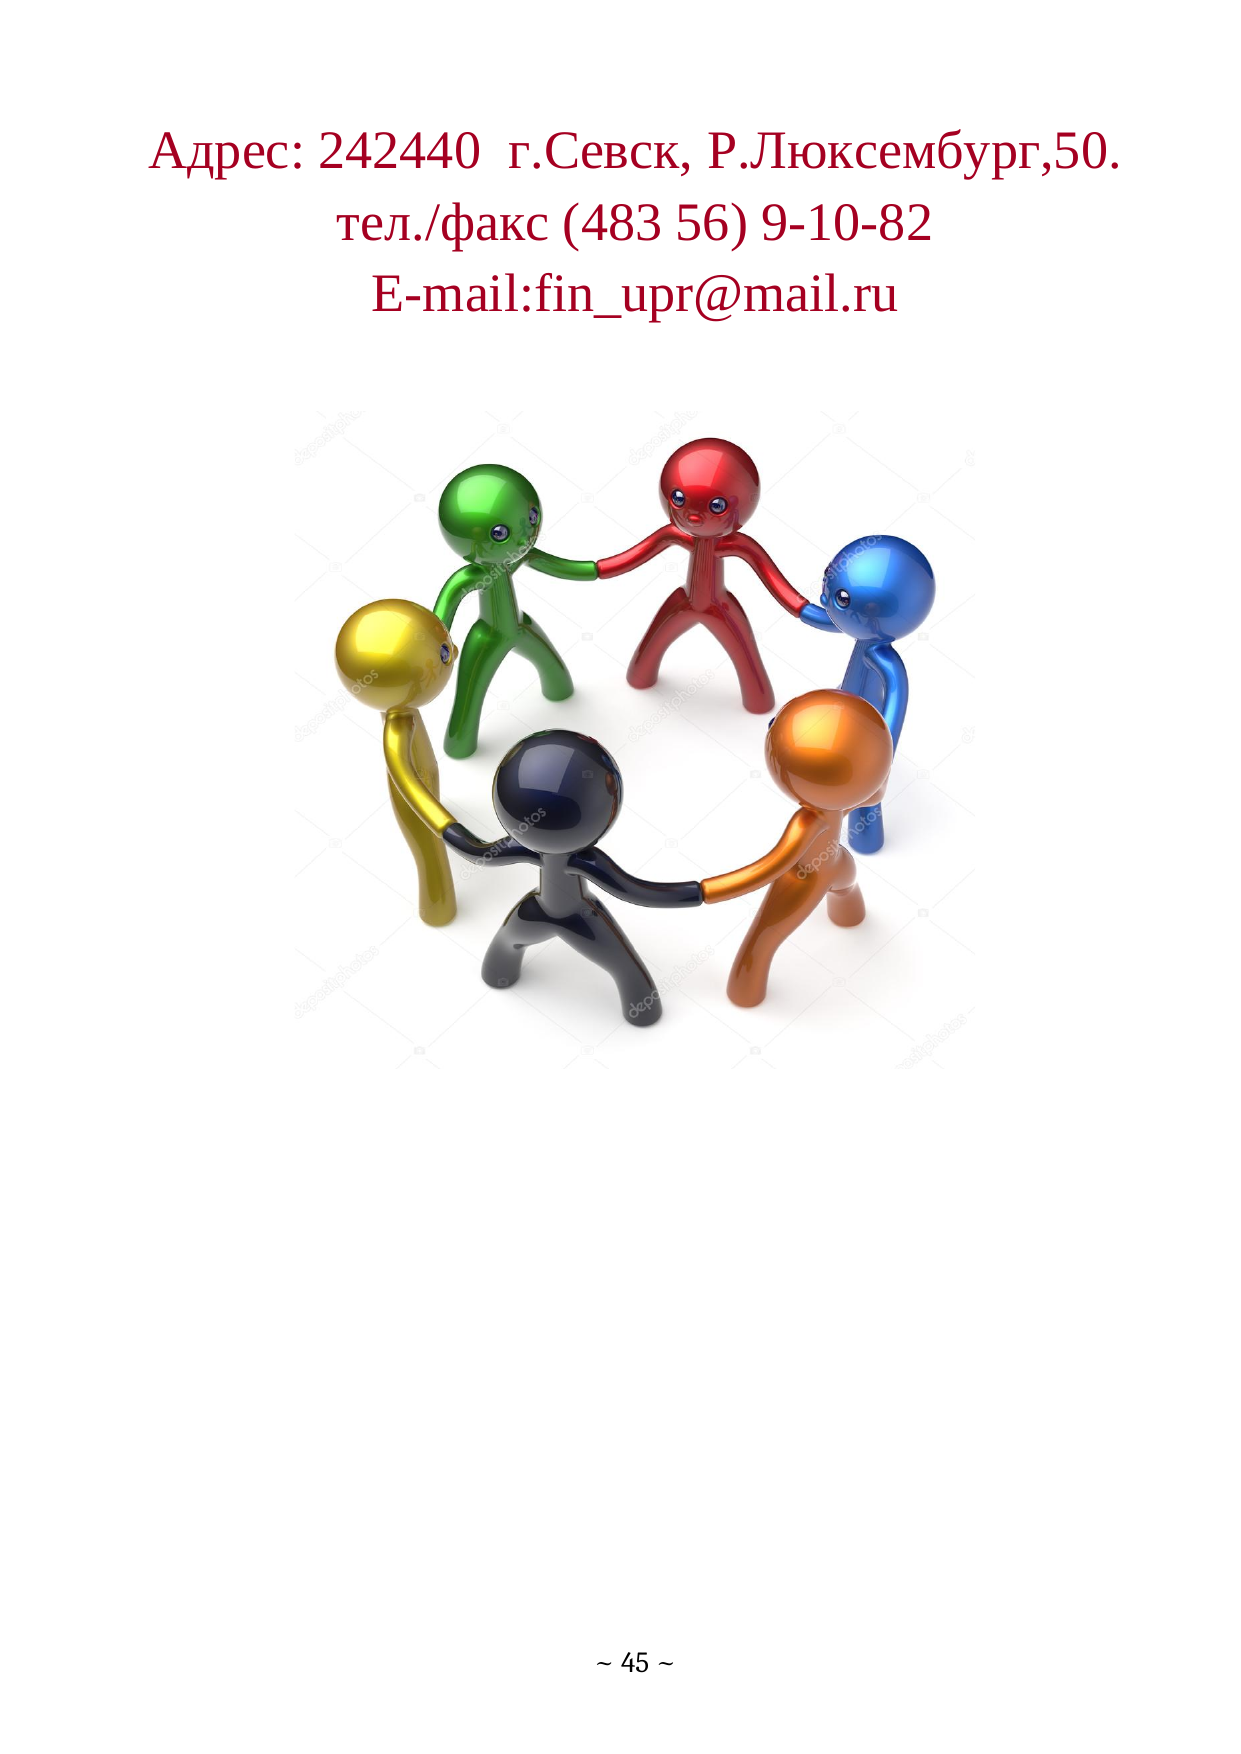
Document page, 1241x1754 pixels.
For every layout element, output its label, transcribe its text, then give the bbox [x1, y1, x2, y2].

text тел./факс (483 56) 9-10-82 [118, 190, 1152, 252]
text Адрес: 242440 г.Севск, Р.Люксембург,50. [118, 118, 1152, 180]
text E-mail:fin_upr@mail.ru [118, 261, 1152, 323]
picture [294, 411, 976, 1069]
